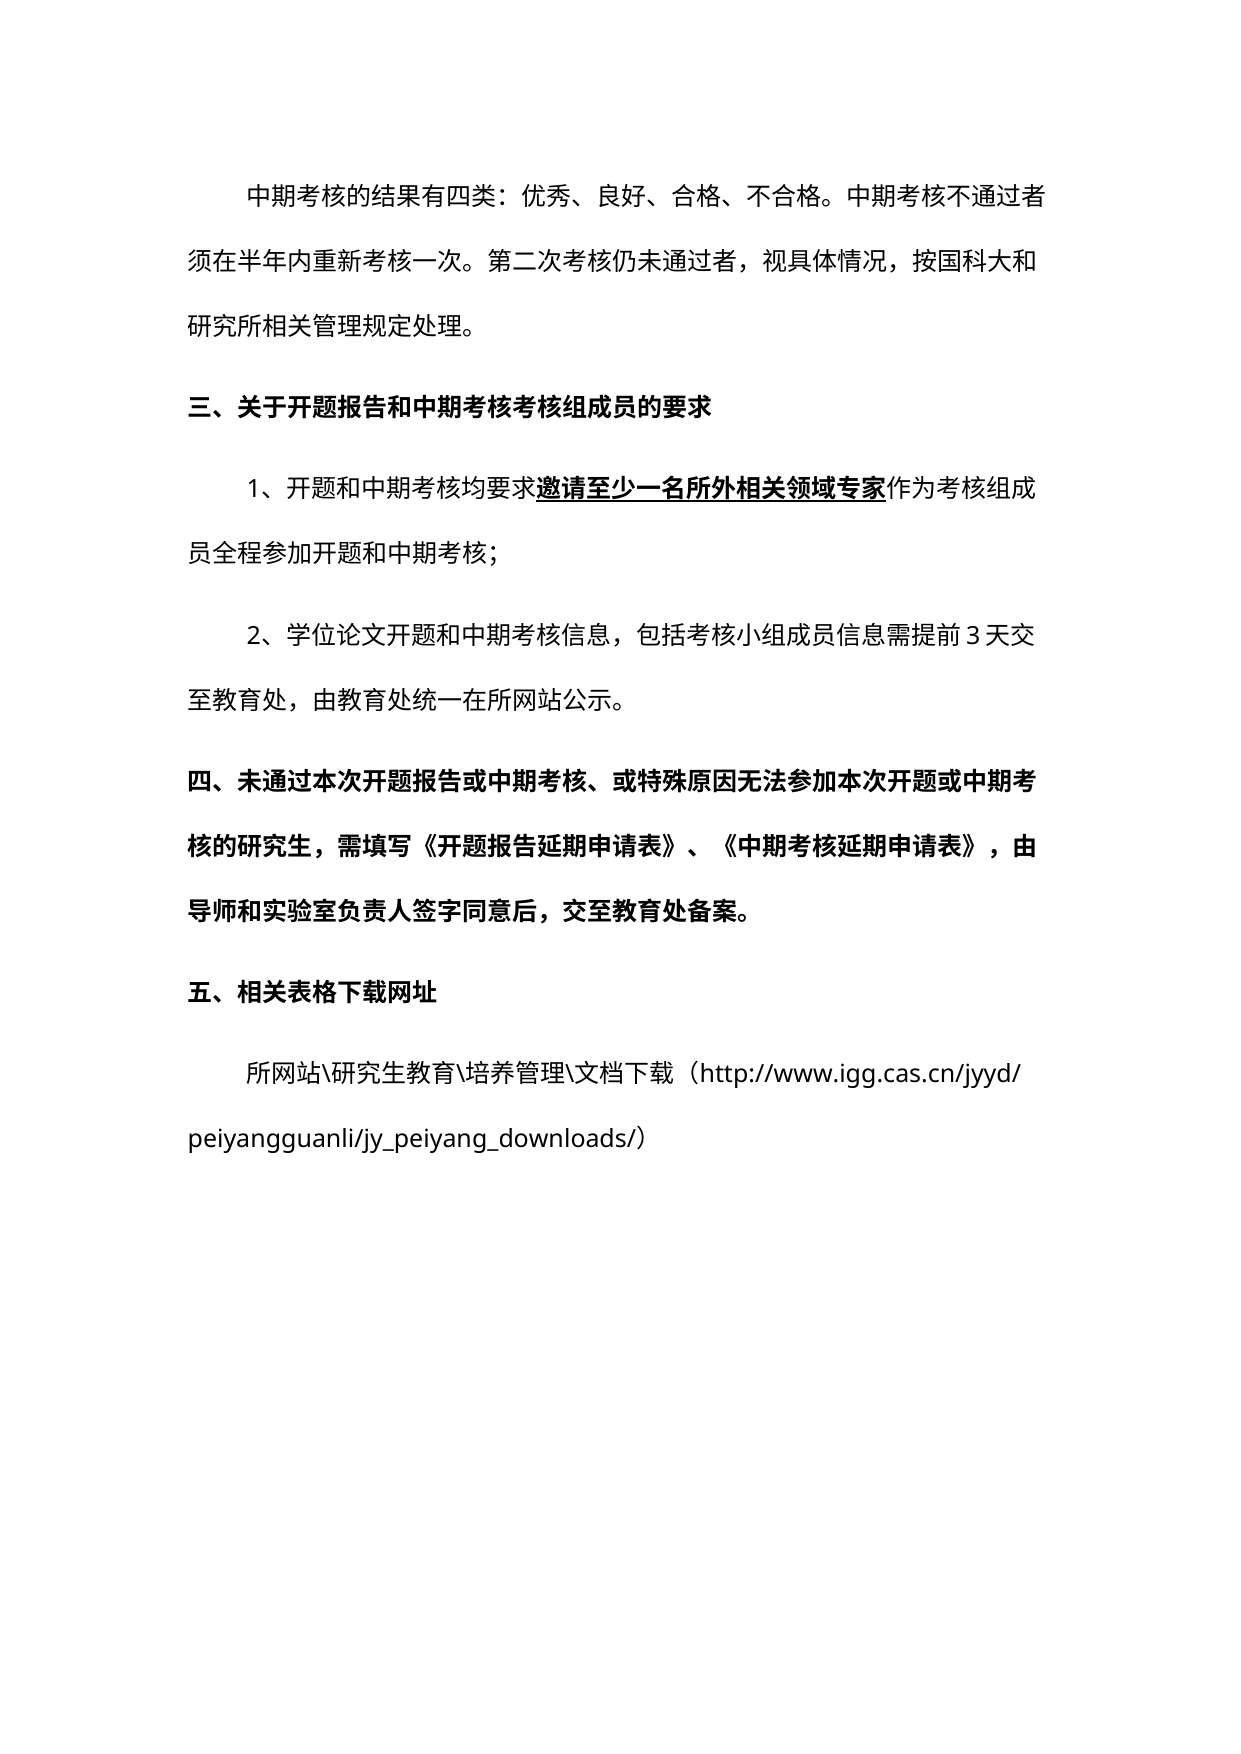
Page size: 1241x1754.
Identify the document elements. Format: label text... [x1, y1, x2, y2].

text 所网站\研究生教育\培养管理\文档下载（http://www.igg.cas.cn/jyyd/peiyangguanli/jy_peiyang_downloads/） [187, 1039, 1053, 1169]
text 三、关于开题报告和中期考核考核组成员的要求 [187, 373, 1053, 438]
text 1、开题和中期考核均要求邀请至少一名所外相关领域专家作为考核组成员全程参加开题和中期考核； [187, 454, 1053, 584]
text 五、相关表格下载网址 [187, 958, 1053, 1023]
text 2、学位论文开题和中期考核信息，包括考核小组成员信息需提前3天交至教育处，由教育处统一在所网站公示。 [187, 601, 1053, 731]
text 四、未通过本次开题报告或中期考核、或特殊原因无法参加本次开题或中期考核的研究生，需填写《开题报告延期申请表》、《中期考核延期申请表》，由导师和实验室负责人签字同意后，交至教育处备案。 [187, 747, 1053, 942]
text 中期考核的结果有四类：优秀、良好、合格、不合格。中期考核不通过者须在半年内重新考核一次。第二次考核仍未通过者，视具体情况，按国科大和研究所相关管理规定处理。 [187, 162, 1053, 357]
